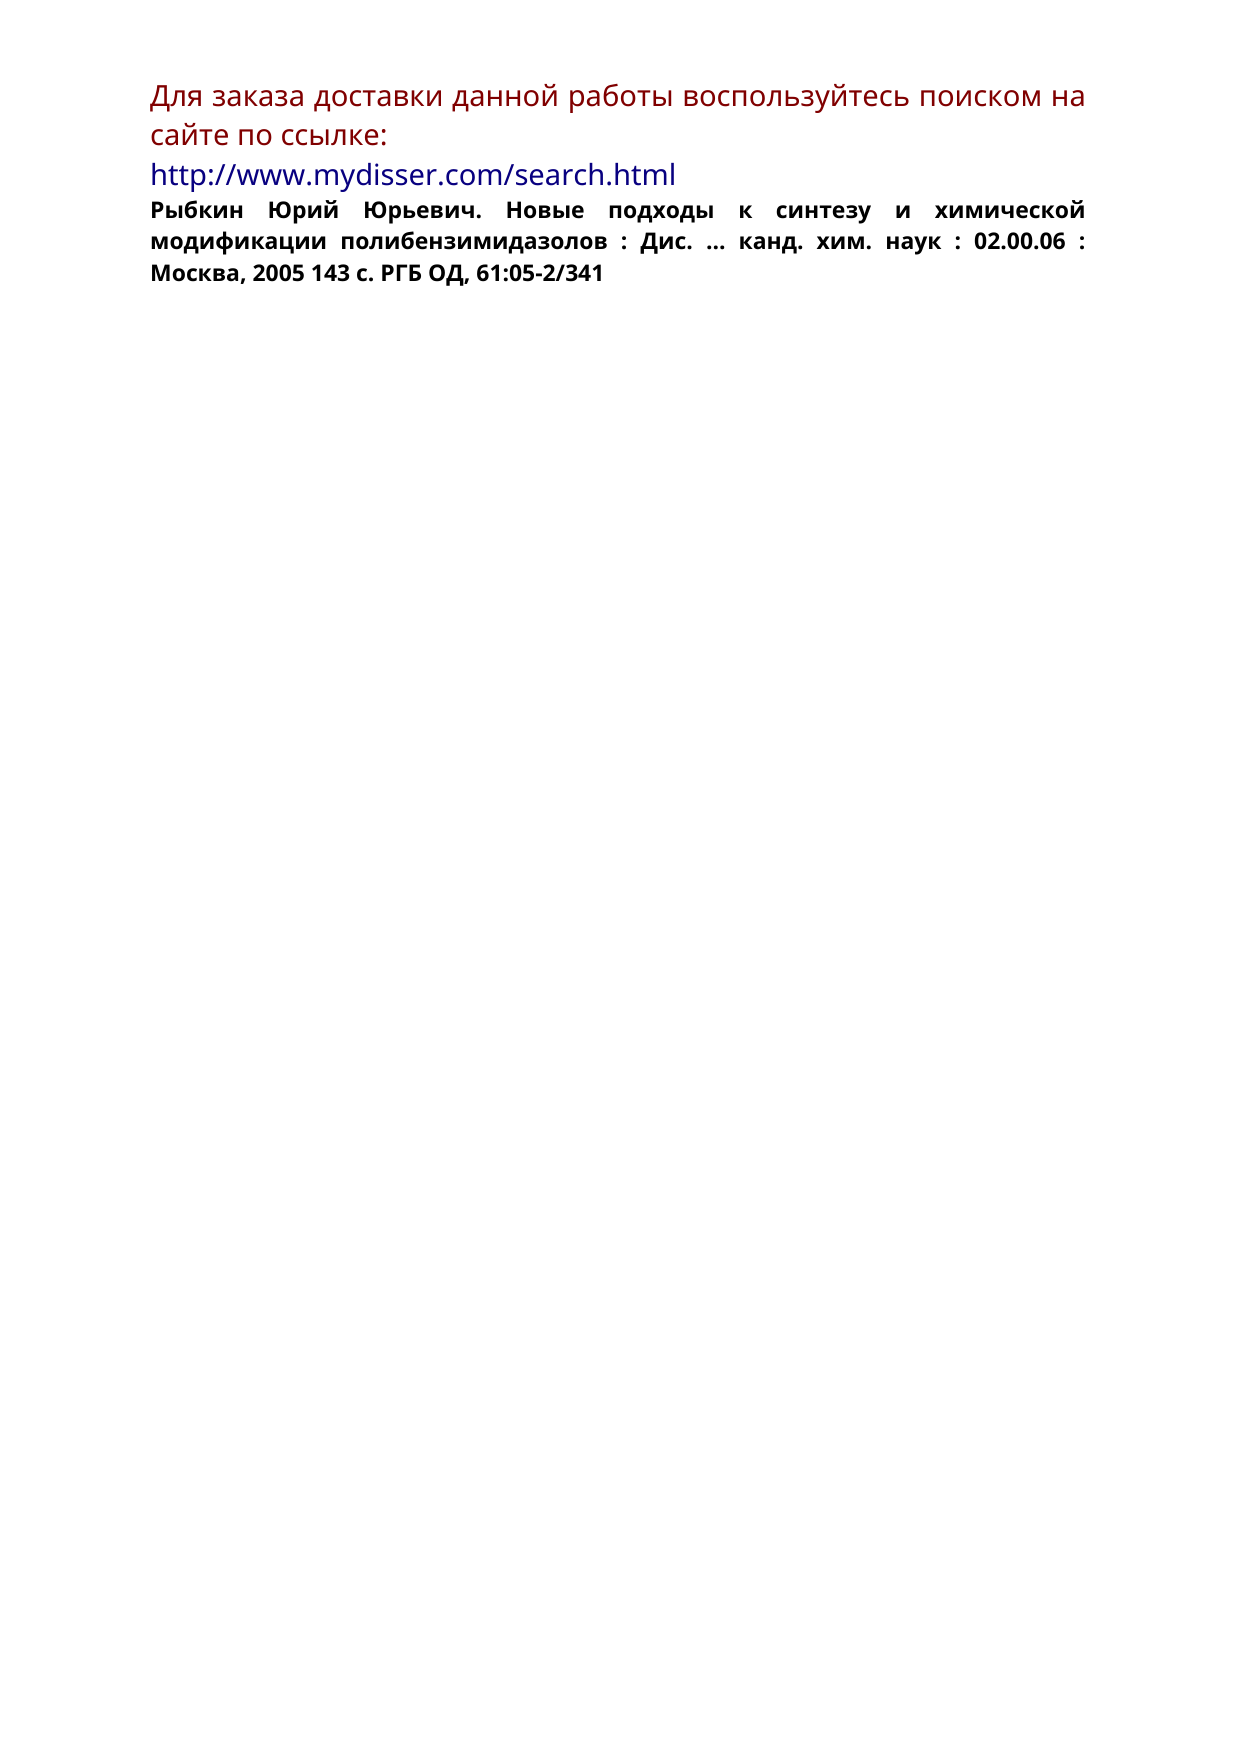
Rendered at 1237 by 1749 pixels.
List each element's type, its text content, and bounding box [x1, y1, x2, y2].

text Рыбкин Юрий Юрьевич. Новые подходы к синтезу и химической модификации полибензимидазолов : Дис. ... канд. хим. наук : 02.00.06 : Москва, 2005 143 c. РГБ ОД, 61:05-2/341 [150, 194, 1086, 288]
